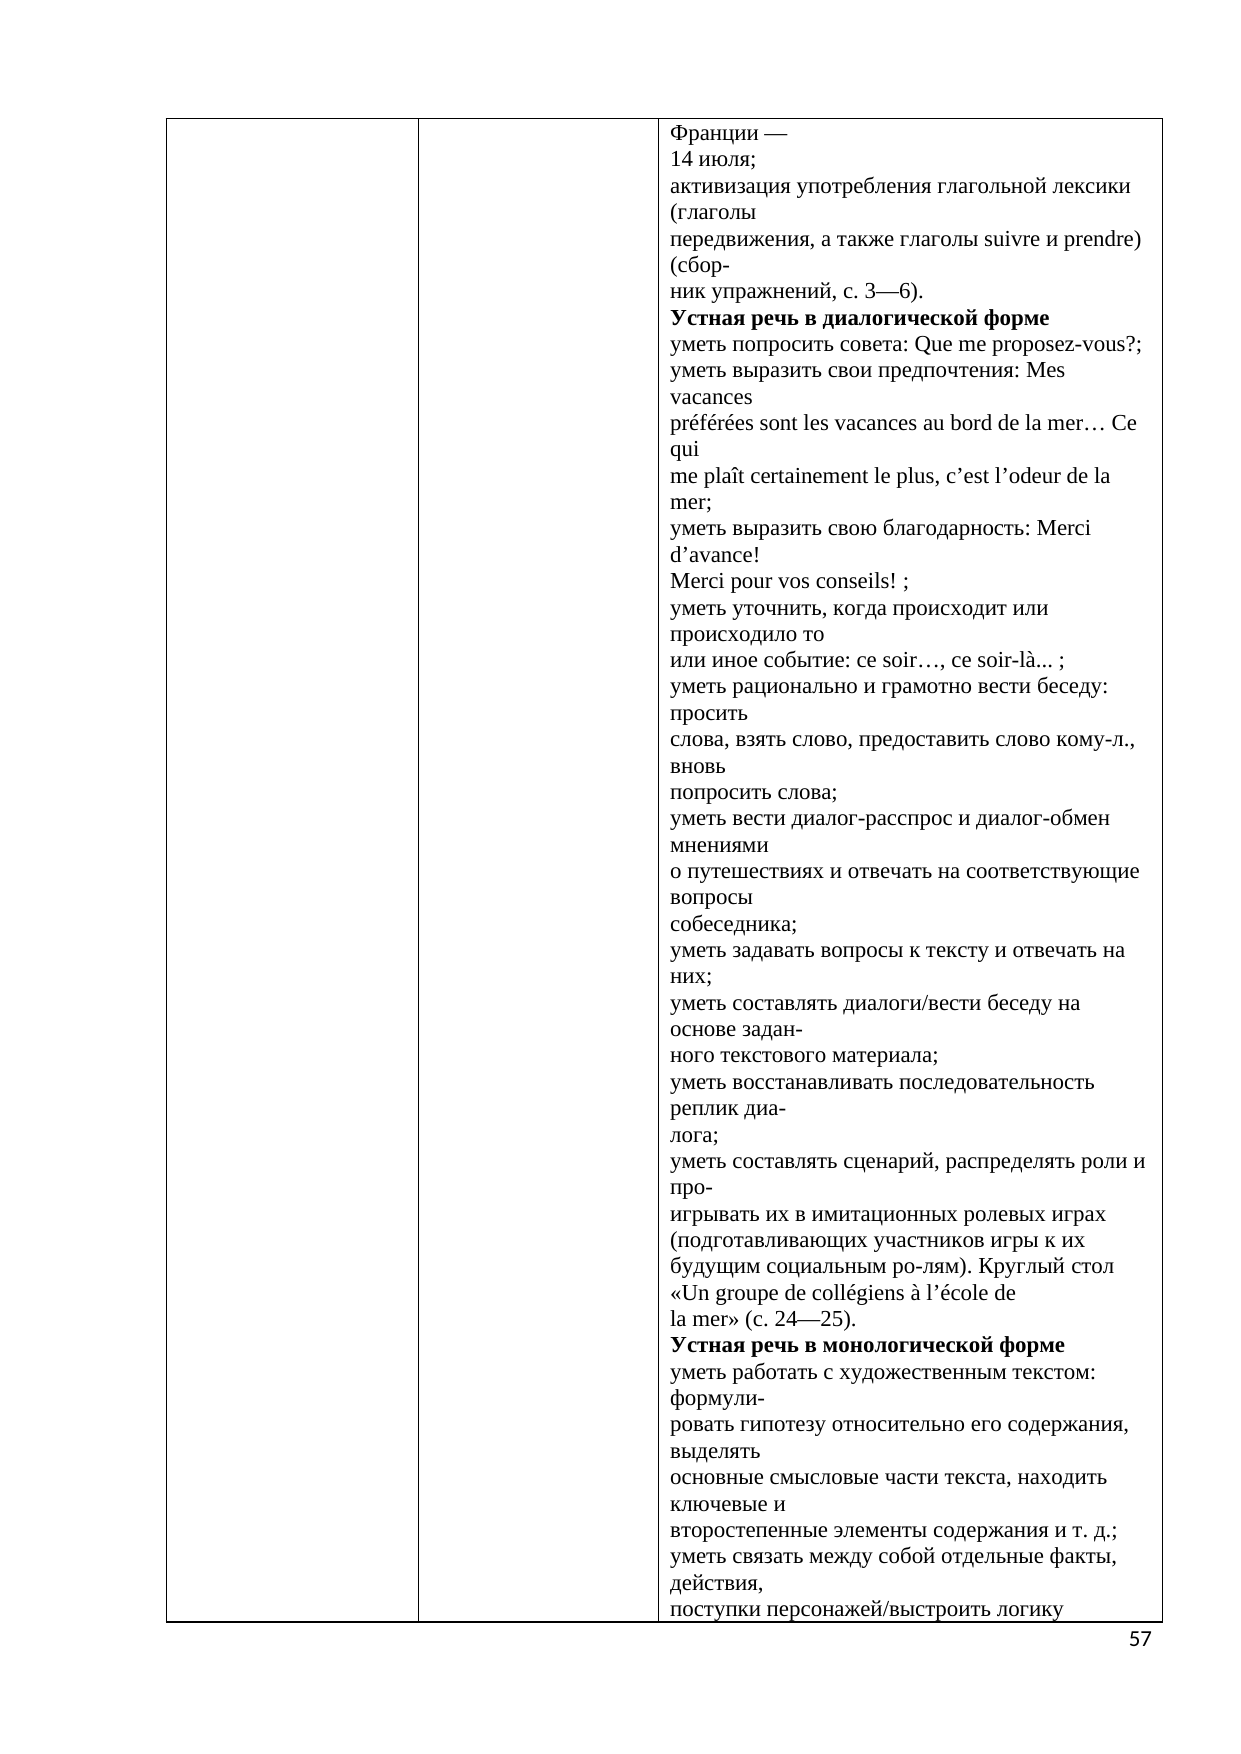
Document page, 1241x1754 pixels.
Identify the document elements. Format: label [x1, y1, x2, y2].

table_cell [419, 119, 658, 1621]
table_cell [659, 119, 1162, 1621]
table_cell [167, 119, 418, 1621]
